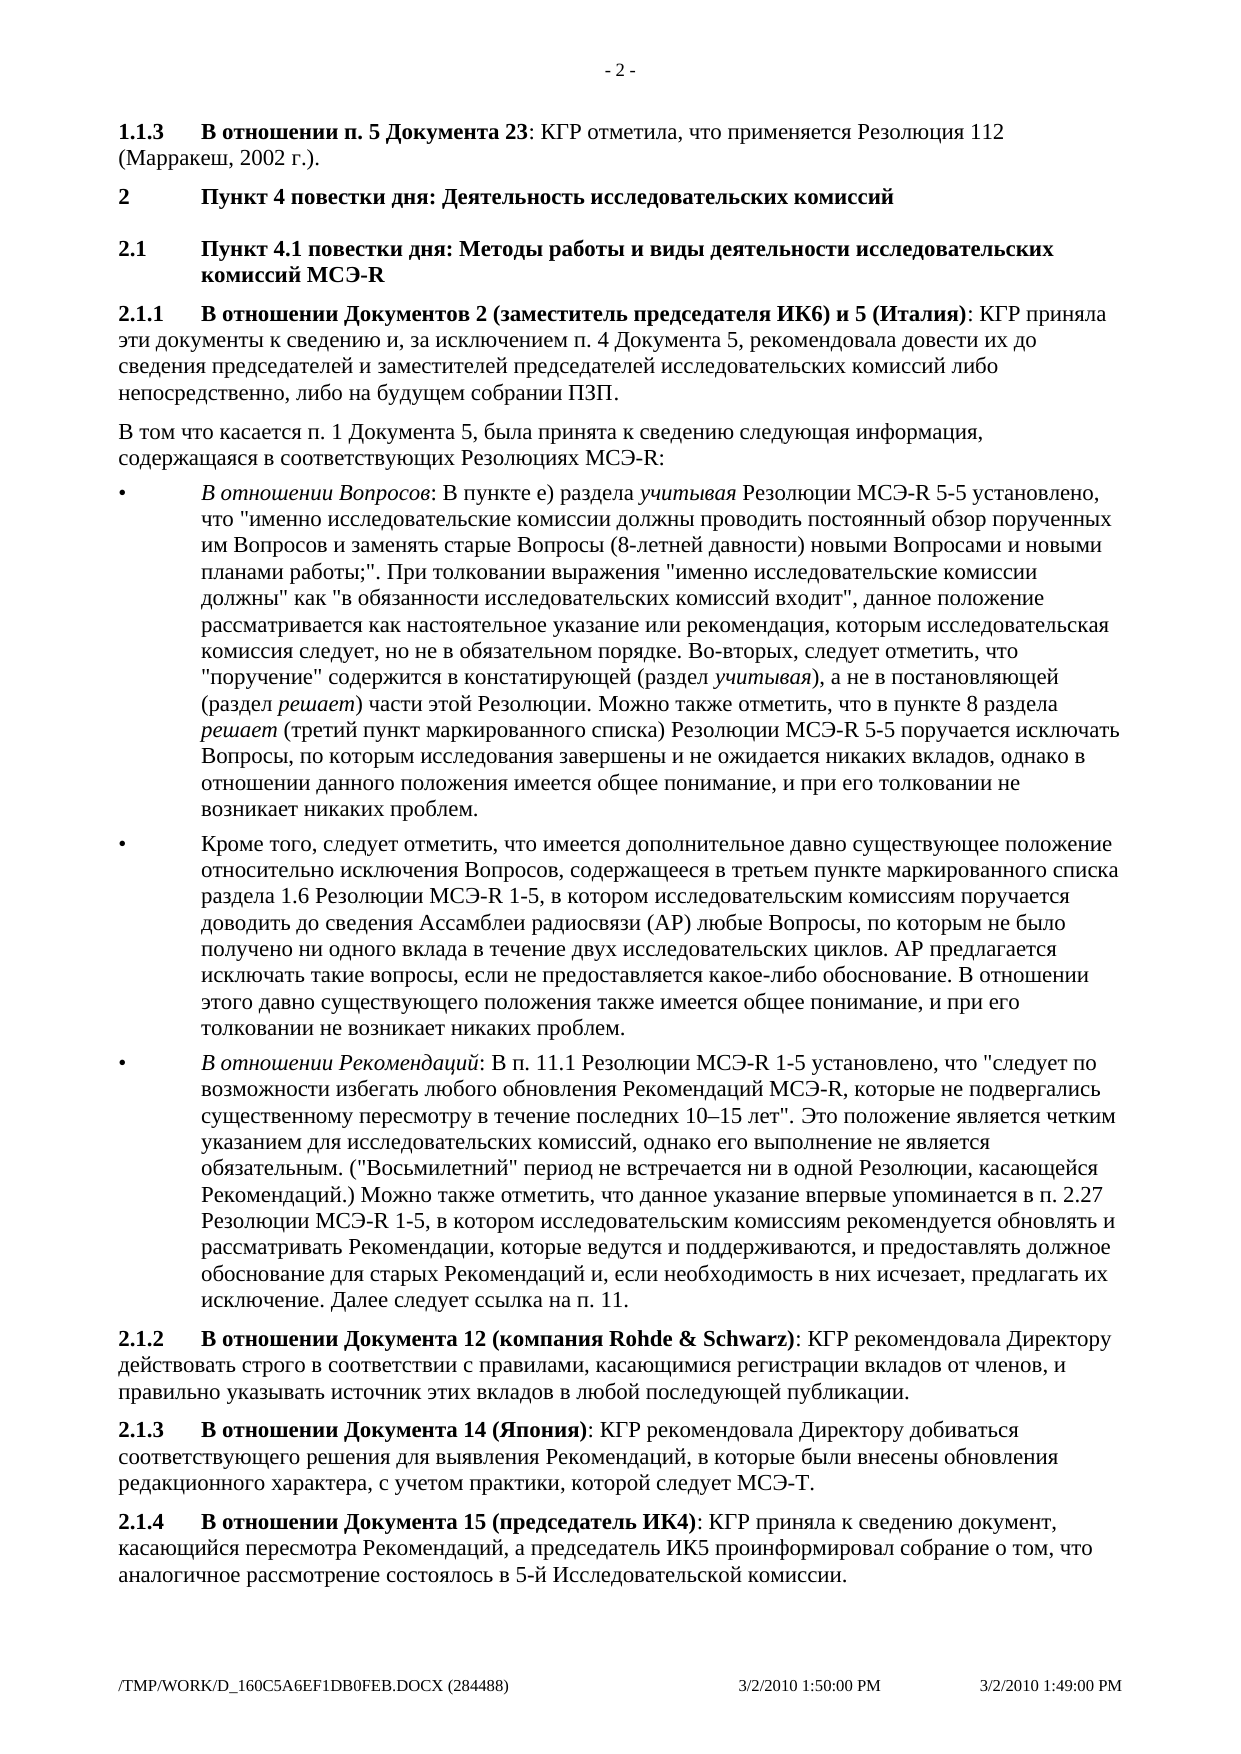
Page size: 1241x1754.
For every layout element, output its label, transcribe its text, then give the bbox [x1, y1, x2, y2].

text 2.1.3 В отношении Документа 14 (Япония): КГР рекомендовала Директору добиваться соответствующего решения для выявления Рекомендаций, в которые были внесены обновления редакционного характера, с учетом практики, которой следует МСЭ-Т. [118, 1417, 1122, 1496]
text 1.1.3 В отношении п. 5 Документа 23: КГР отметила, что применяется Резолюция 112 (Марракеш, 2002 г.). [118, 118, 1122, 171]
text В том что касается п. 1 Документа 5, была принята к сведению следующая информация, содержащаяся в соответствующих Резолюциях МСЭ-R: [118, 418, 1122, 471]
text • В отношении Вопросов: В пункте е) раздела учитывая Резолюции МСЭ-R 5-5 установлено, что "именно исследовательские комиссии должны проводить постоянный обзор порученных им Вопросов и заменять старые Вопросы (8-летней давности) новыми Вопросами и новыми планами работы;". При толковании выражения "именно исследовательские комиссии должны" как "в обязанности исследовательских комиссий входит", данное положение рассматривается как настоятельное указание или рекомендация, которым исследовательская комиссия следует, но не в обязательном порядке. Во-вторых, следует отметить, что "поручение" содержится в констатирующей (раздел учитывая), а не в постановляющей (раздел решает) части этой Резолюции. Можно также отметить, что в пункте 8 раздела решает (третий пункт маркированного списка) Резолюции МСЭ-R 5-5 поручается исключать Вопросы, по которым исследования завершены и не ожидается никаких вкладов, однако в отношении данного положения имеется общее понимание, и при его толковании не возникает никаких проблем. [118, 479, 1122, 821]
text 2.1.1 В отношении Документов 2 (заместитель председателя ИК6) и 5 (Италия): КГР приняла эти документы к сведению и, за исключением п. 4 Документа 5, рекомендовала довести их до сведения председателей и заместителей председателей исследовательских комиссий либо непосредственно, либо на будущем собрании ПЗП. [118, 300, 1122, 405]
text 2.1.4 В отношении Документа 15 (председатель ИК4): КГР приняла к сведению документ, касающийся пересмотра Рекомендаций, а председатель ИК5 проинформировал собрание о том, что аналогичное рассмотрение состоялось в 5-й Исследовательской комиссии. [118, 1508, 1122, 1587]
text • В отношении Рекомендаций: В п. 11.1 Резолюции МСЭ-R 1-5 установлено, что "следует по возможности избегать любого обновления Рекомендаций МСЭ-R, которые не подвергались существенному пересмотру в течение последних 10–15 лет". Это положение является четким указанием для исследовательских комиссий, однако его выполнение не является обязательным. ("Восьмилетний" период не встречается ни в одной Резолюции, касающейся Рекомендаций.) Можно также отметить, что данное указание впервые упоминается в п. 2.27 Резолюции МСЭ-R 1-5, в котором исследовательским комиссиям рекомендуется обновлять и рассматривать Рекомендации, которые ведутся и поддерживаются, и предоставлять должное обоснование для старых Рекомендаций и, если необходимость в них исчезает, предлагать их исключение. Далее следует ссылка на п. 11. [118, 1049, 1122, 1312]
subtitle 2 Пункт 4 повестки дня: Деятельность исследовательских комиссий [118, 183, 1122, 210]
text 2.1.2 В отношении Документа 12 (компания Rohde & Schwarz): КГР рекомендовала Директору действовать строго в соответствии с правилами, касающимися регистрации вкладов от членов, и правильно указывать источник этих вкладов в любой последующей публикации. [118, 1325, 1122, 1404]
text • Кроме того, следует отметить, что имеется дополнительное давно существующее положение относительно исключения Вопросов, содержащееся в третьем пункте маркированного списка раздела 1.6 Резолюции МСЭ-R 1-5, в котором исследовательским комиссиям поручается доводить до сведения Ассамблеи радиосвязи (АР) любые Вопросы, по которым не было получено ни одного вклада в течение двух исследовательских циклов. АР предлагается исключать такие вопросы, если не предоставляется какое-либо обоснование. В отношении этого давно существующего положения также имеется общее понимание, и при его толковании не возникает никаких проблем. [118, 830, 1122, 1041]
subtitle 2.1 Пункт 4.1 повестки дня: Методы работы и виды деятельности исследовательских комиссий МСЭ-R [118, 235, 1122, 287]
